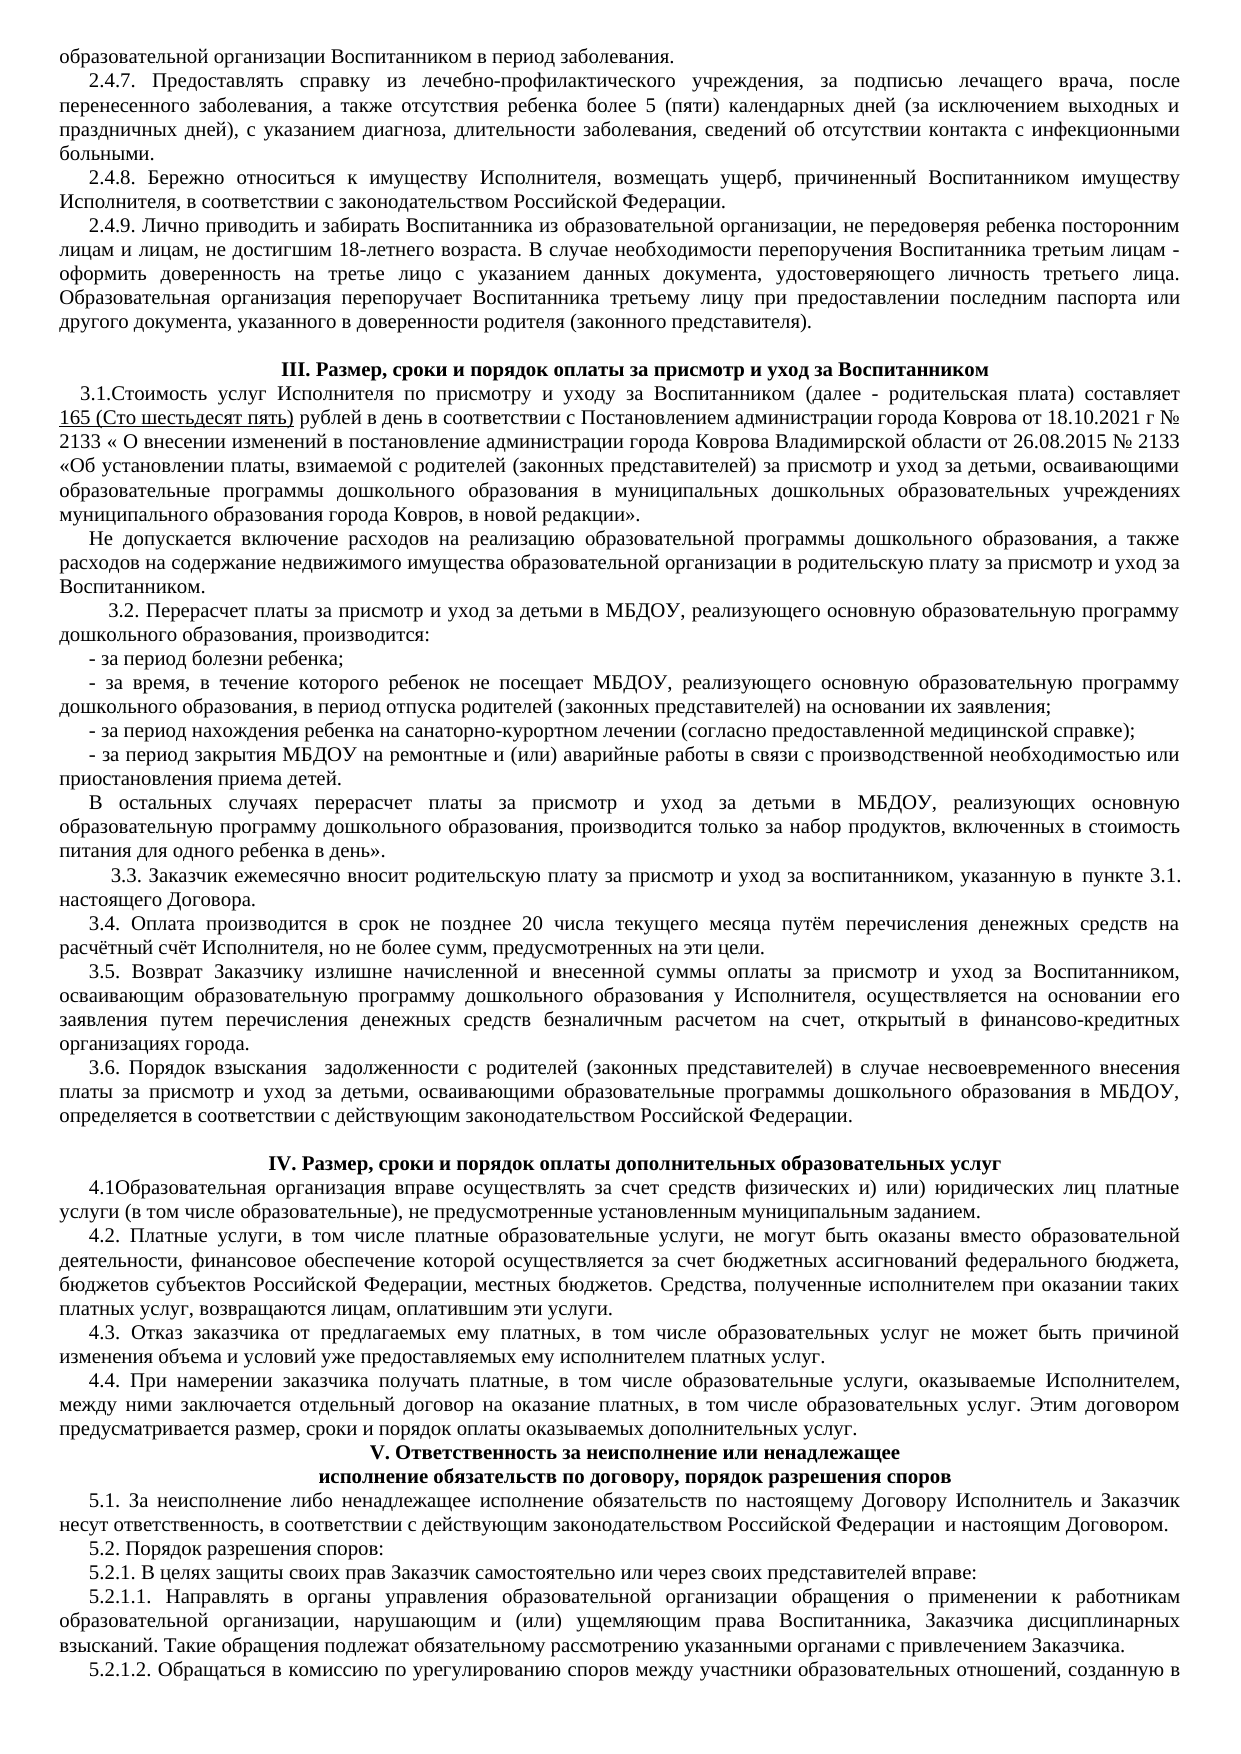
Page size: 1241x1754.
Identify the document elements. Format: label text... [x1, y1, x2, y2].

text 4.4. При намерении заказчика получать платные, в том числе образовательные услуги, оказываемые Исполнителем, между ними заключается отдельный договор на оказание платных, в том числе образовательных услуг. Этим договором предусматривается размер, сроки и порядок оплаты оказываемых дополнительных услуг. [59, 1368, 1181, 1440]
text 3.5. Возврат Заказчику излишне начисленной и внесенной суммы оплаты за присмотр и уход за Воспитанником, осваивающим образовательную программу дошкольного образования у Исполнителя, осуществляется на основании его заявления путем перечисления денежных средств безналичным расчетом на счет, открытый в финансово-кредитных организациях города. [59, 959, 1181, 1055]
text III. Размер, сроки и порядок оплаты за присмотр и уход за Воспитанником [59, 357, 1181, 381]
text - за период закрытия МБДОУ на ремонтные и (или) аварийные работы в связи с производственной необходимостью или приостановления приема детей. [59, 742, 1181, 790]
text В остальных случаях перерасчет платы за присмотр и уход за детьми в МБДОУ, реализующих основную образовательную программу дошкольного образования, производится только за набор продуктов, включенных в стоимость питания для одного ребенка в день». [59, 790, 1181, 862]
text 5.1. За неисполнение либо ненадлежащее исполнение обязательств по настоящему Договору Исполнитель и Заказчик несут ответственность, в соответствии с действующим законодательством Российской Федерации и настоящим Договором. [59, 1488, 1181, 1536]
text 4.1Образовательная организация вправе осуществлять за счет средств физических и) или) юридических лиц платные услуги (в том числе образовательные), не предусмотренные установленным муниципальным заданием. [59, 1175, 1181, 1223]
text - за время, в течение которого ребенок не посещает МБДОУ, реализующего основную образовательную программу дошкольного образования, в период отпуска родителей (законных представителей) на основании их заявления; [59, 670, 1181, 718]
text - за период болезни ребенка; [59, 646, 1181, 670]
text 2.4.9. Лично приводить и забирать Воспитанника из образовательной организации, не передоверяя ребенка посторонним лицам и лицам, не достигшим 18-летнего возраста. В случае необходимости перепоручения Воспитанника третьим лицам - оформить доверенность на третье лицо с указанием данных документа, удостоверяющего личность третьего лица. Образовательная организация перепоручает Воспитанника третьему лицу при предоставлении последним паспорта или другого документа, указанного в доверенности родителя (законного представителя). [59, 213, 1181, 333]
text 3.2. Перерасчет платы за присмотр и уход за детьми в МБДОУ, реализующего основную образовательную программу дошкольного образования, производится: [29, 598, 1181, 646]
text 3.1.Стоимость услуг Исполнителя по присмотру и уходу за Воспитанником (далее - родительская плата) составляет 165 (Сто шестьдесят пять) рублей в день в соответствии с Постановлением администрации города Коврова от 18.10.2021 г № 2133 « О внесении изменений в постановление администрации города Коврова Владимирской области от 26.08.2015 № 2133 «Об установлении платы, взимаемой с родителей (законных представителей) за присмотр и уход за детьми, осваивающими образовательные программы дошкольного образования в муниципальных дошкольных образовательных учреждениях муниципального образования города Ковров, в новой редакции». [59, 381, 1181, 526]
text 4.2. Платные услуги, в том числе платные образовательные услуги, не могут быть оказаны вместо образовательной деятельности, финансовое обеспечение которой осуществляется за счет бюджетных ассигнований федерального бюджета, бюджетов субъектов Российской Федерации, местных бюджетов. Средства, полученные исполнителем при оказании таких платных услуг, возвращаются лицам, оплатившим эти услуги. [59, 1223, 1181, 1320]
text V. Ответственность за неисполнение или ненадлежащее [59, 1440, 1181, 1464]
text IV. Размер, сроки и порядок оплаты дополнительных образовательных услуг [59, 1151, 1181, 1175]
text 3.6. Порядок взыскания задолженности с родителей (законных представителей) в случае несвоевременного внесения платы за присмотр и уход за детьми, осваивающими образовательные программы дошкольного образования в МБДОУ, определяется в соответствии с действующим законодательством Российской Федерации. [59, 1055, 1181, 1127]
text исполнение обязательств по договору, порядок разрешения споров [59, 1464, 1181, 1488]
text 2.4.8. Бережно относиться к имуществу Исполнителя, возмещать ущерб, причиненный Воспитанником имуществу Исполнителя, в соответствии с законодательством Российской Федерации. [59, 165, 1181, 213]
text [59, 44, 1181, 68]
text 4.3. Отказ заказчика от предлагаемых ему платных, в том числе образовательных услуг не может быть причиной изменения объема и условий уже предоставляемых ему исполнителем платных услуг. [59, 1320, 1181, 1368]
text - за период нахождения ребенка на санаторно-курортном лечении (согласно предоставленной медицинской справке); [59, 718, 1181, 742]
text 5.2.1.1. Направлять в органы управления образовательной организации обращения о применении к работникам образовательной организации, нарушающим и (или) ущемляющим права Воспитанника, Заказчика дисциплинарных взысканий. Такие обращения подлежат обязательному рассмотрению указанными органами с привлечением Заказчика. [59, 1584, 1181, 1657]
text Не допускается включение расходов на реализацию образовательной программы дошкольного образования, а также расходов на содержание недвижимого имущества образовательной организации в родительскую плату за присмотр и уход за Воспитанником. [59, 526, 1181, 598]
text 5.2.1. В целях защиты своих прав Заказчик самостоятельно или через своих представителей вправе: [59, 1560, 1181, 1584]
text 3.4. Оплата производится в срок не позднее 20 числа текущего месяца путём перечисления денежных средств на расчётный счёт Исполнителя, но не более сумм, предусмотренных на эти цели. [59, 911, 1181, 959]
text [59, 1657, 1181, 1681]
text 5.2. Порядок разрешения споров: [59, 1536, 1181, 1560]
text 2.4.7. Предоставлять справку из лечебно-профилактического учреждения, за подписью лечащего врача, после перенесенного заболевания, а также отсутствия ребенка более 5 (пяти) календарных дней (за исключением выходных и праздничных дней), с указанием диагноза, длительности заболевания, сведений об отсутствии контакта с инфекционными больными. [59, 68, 1181, 165]
text 3.3. Заказчик ежемесячно вносит родительскую плату за присмотр и уход за воспитанником, указанную в пункте 3.1. настоящего Договора. [29, 862, 1181, 911]
